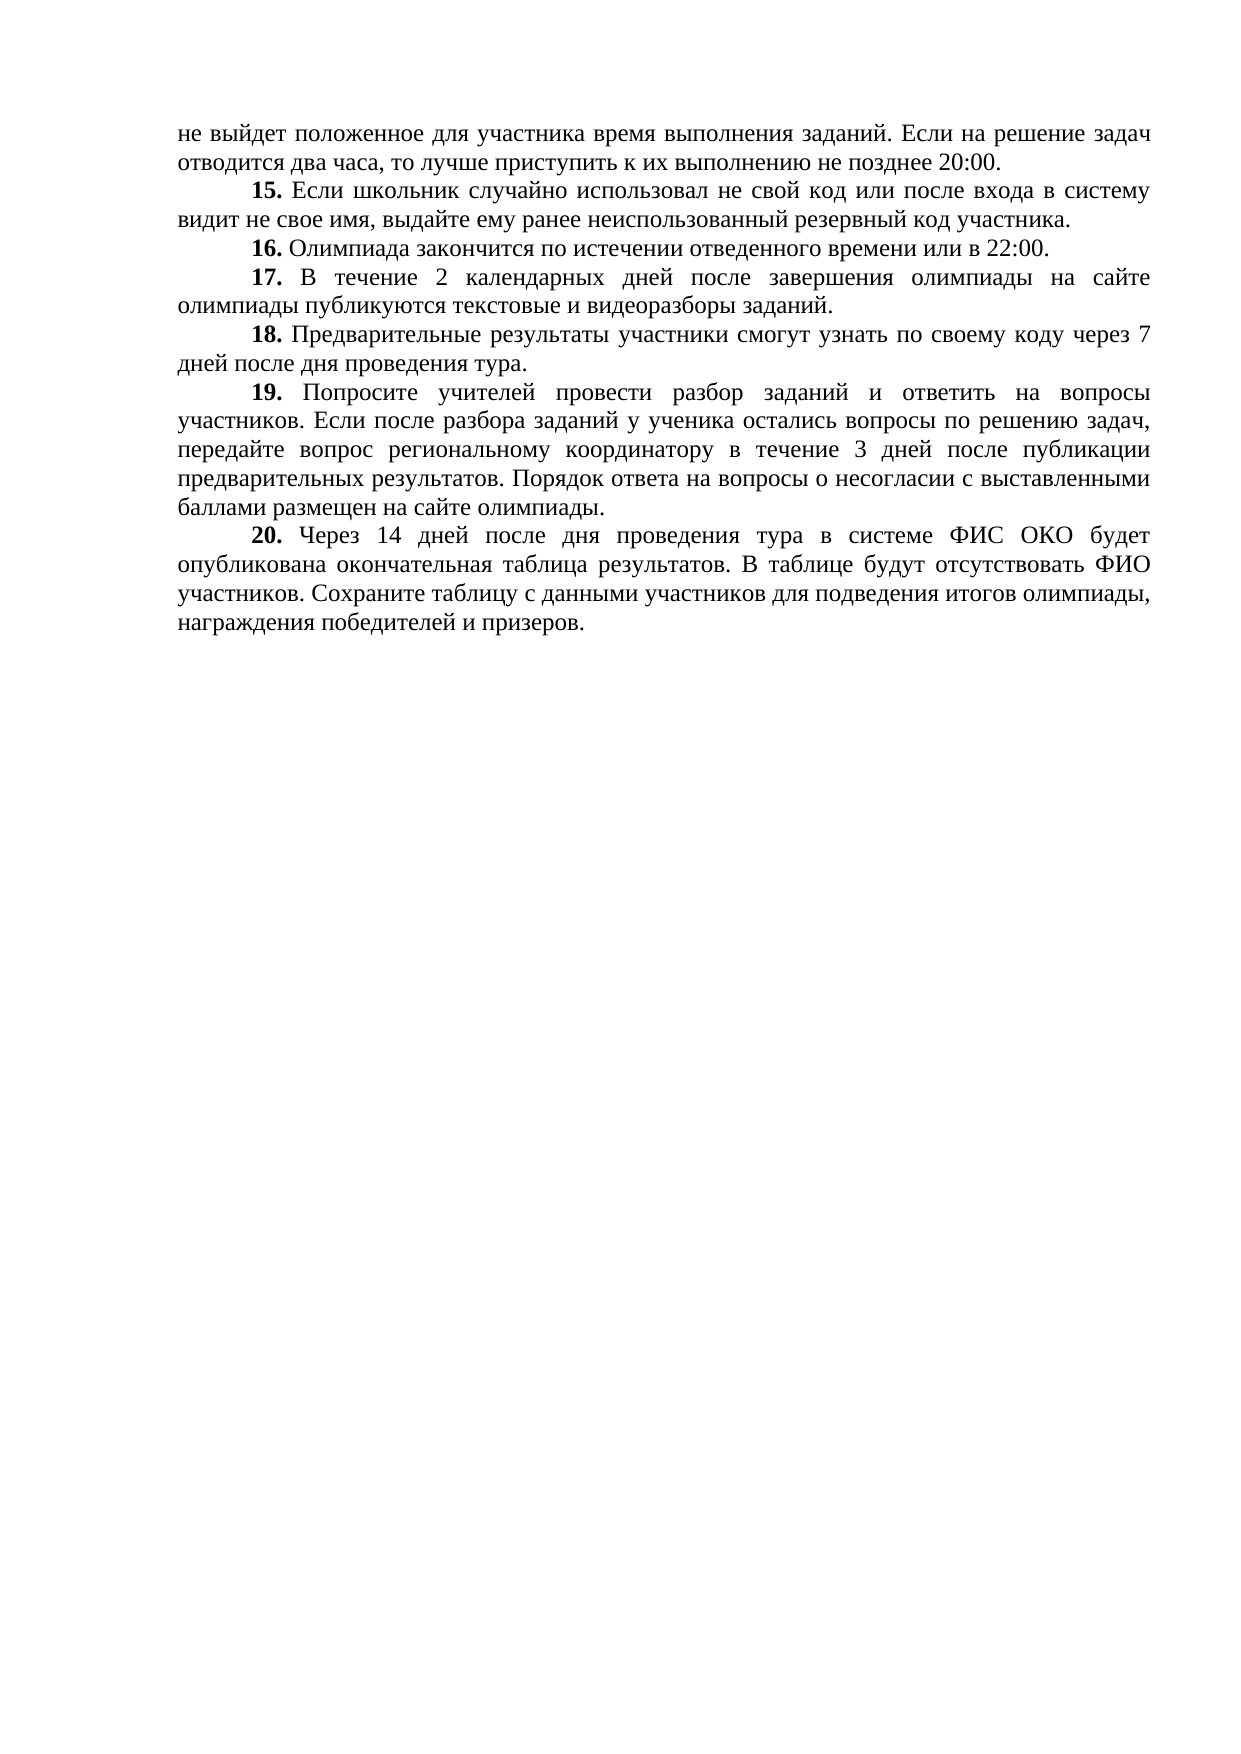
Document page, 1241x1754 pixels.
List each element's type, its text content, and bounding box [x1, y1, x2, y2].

text 20. Через 14 дней после дня проведения тура в системе ФИС ОКО будет опубликована окончательная таблица результатов. В таблице будут отсутствовать ФИО участников. Сохраните таблицу с данными участников для подведения итогов олимпиады, награждения победителей и призеров. [177, 521, 1152, 636]
text 18. Предварительные результаты участники смогут узнать по своему коду через 7 дней после дня проведения тура. [177, 319, 1152, 377]
text 15. Если школьник случайно использовал не свой код или после входа в систему видит не свое имя, выдайте ему ранее неиспользованный резервный код участника. [177, 176, 1152, 233]
text 19. Попросите учителей провести разбор заданий и ответить на вопросы участников. Если после разбора заданий у ученика остались вопросы по решению задач, передайте вопрос региональному координатору в течение 3 дней после публикации предварительных результатов. Порядок ответа на вопросы о несогласии с выставленными баллами размещен на сайте олимпиады. [177, 377, 1152, 521]
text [177, 118, 1152, 176]
text 16. Олимпиада закончится по истечении отведенного времени или в 22:00. [177, 233, 1152, 262]
text 17. В течение 2 календарных дней после завершения олимпиады на сайте олимпиады публикуются текстовые и видеоразборы заданий. [177, 262, 1152, 319]
